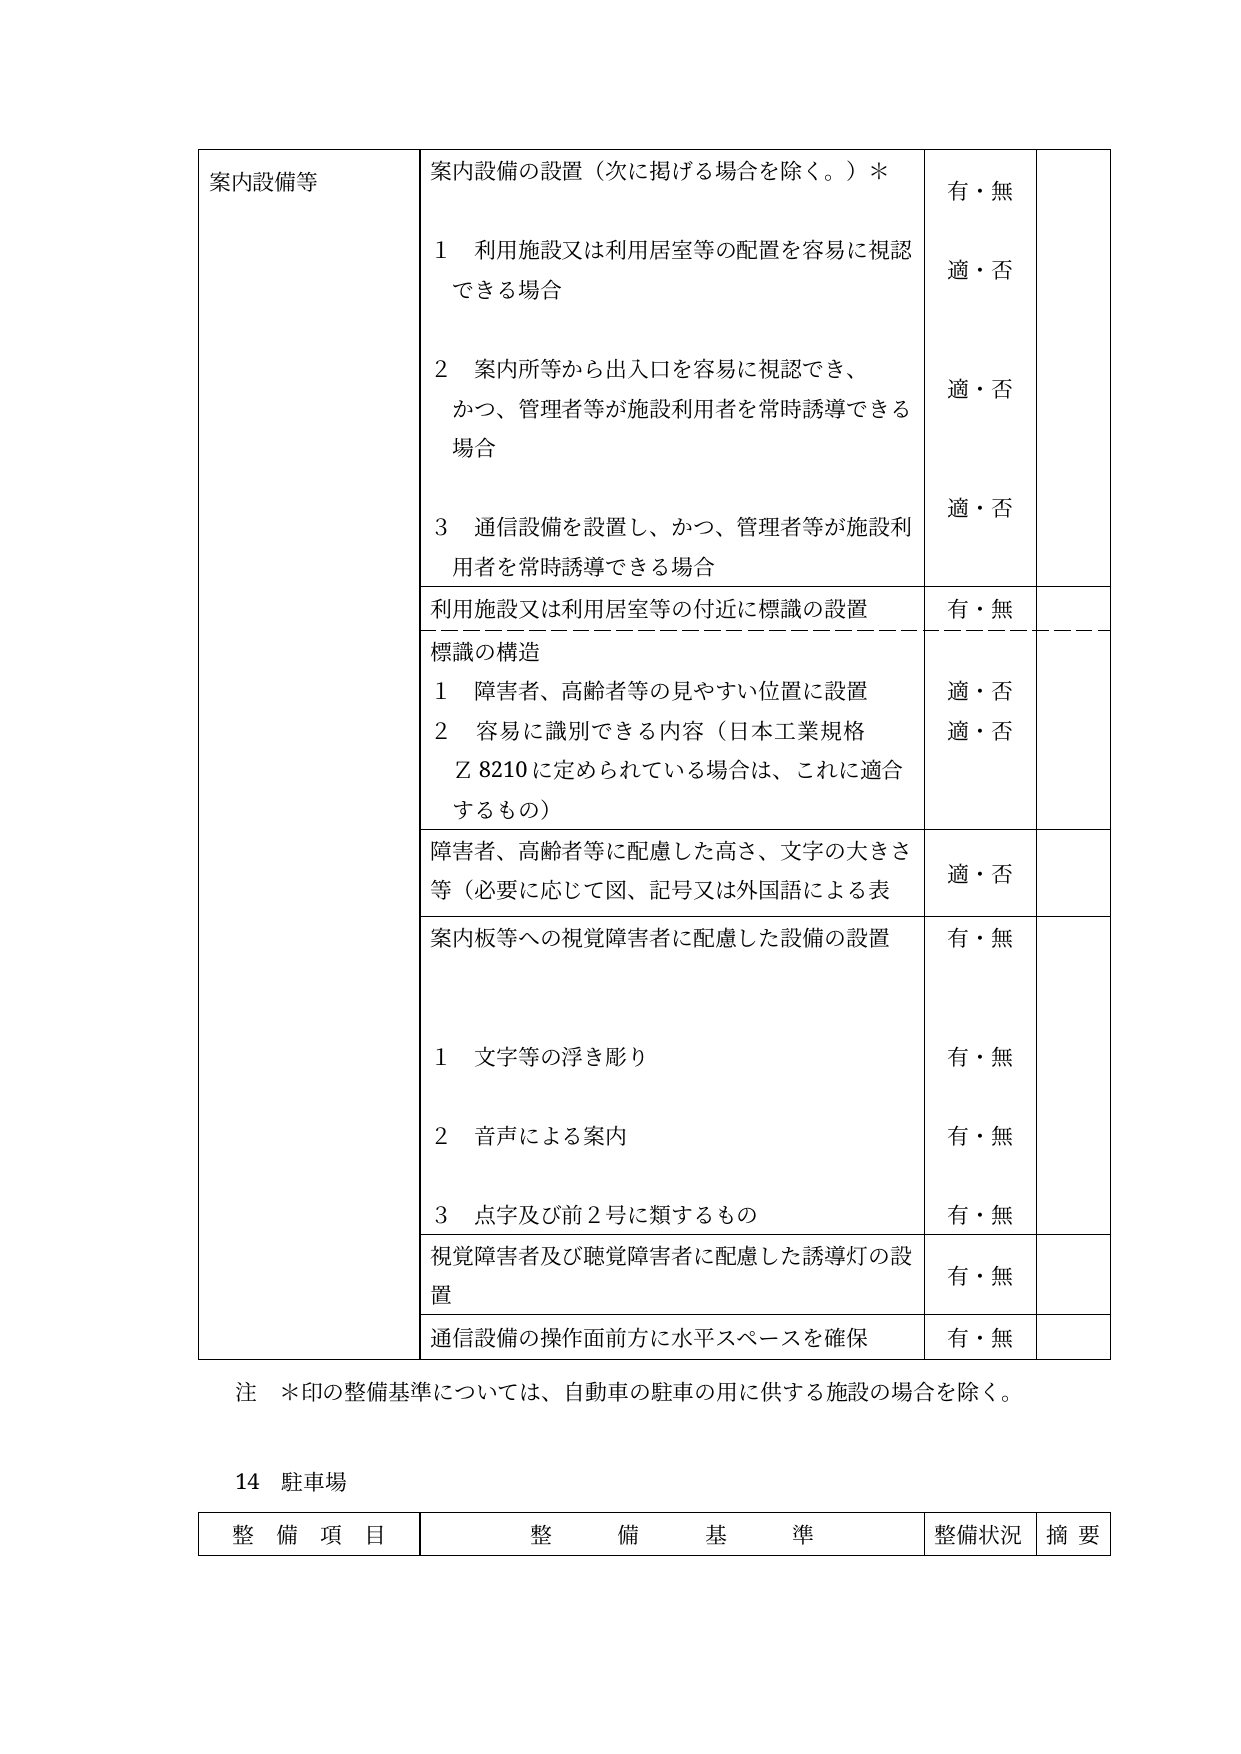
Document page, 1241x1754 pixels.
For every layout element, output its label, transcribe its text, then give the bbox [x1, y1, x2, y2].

table_cell 利用施設又は利用居室等の付近に標識の設置 [421, 587, 924, 630]
table_cell 有・無 [925, 587, 1036, 630]
table_cell 適・否 適・否 [925, 630, 1036, 829]
table_cell [1037, 150, 1110, 586]
table_cell 有・無 適・否 適・否 適・否 [925, 150, 1036, 586]
table_cell 有・無 [925, 1315, 1036, 1359]
table_cell 案内設備の設置（次に掲げる場合を除く。）＊ １ 利用施設又は利用居室等の配置を容易に視認できる場合 ２ 案内所等から出入口を容易に視認でき、 かつ、管理者等が施設利用者を常時誘導できる場合 ３ 通信設備を設置し、かつ、管理者等が施設利用者を常時誘導できる場合 [421, 150, 924, 586]
table_header 整 備 項 目 [199, 1513, 419, 1555]
text 14 駐車場 [213, 1461, 1088, 1501]
table_cell [1037, 587, 1110, 630]
table_cell 通信設備の操作面前方に水平スペースを確保 [421, 1315, 924, 1359]
table_cell 視覚障害者及び聴覚障害者に配慮した誘導灯の設置 [421, 1235, 924, 1314]
table_cell 有・無 有・無 有・無 有・無 [925, 917, 1036, 1234]
table_cell 案内板等への視覚障害者に配慮した設備の設置 １ 文字等の浮き彫り ２ 音声による案内 ３ 点字及び前２号に類するもの [421, 917, 924, 1234]
table_cell 障害者、高齢者等に配慮した高さ、文字の大きさ等（必要に応じて図、記号又は外国語による表示）による案内板等の表示 [421, 830, 924, 916]
table_cell 案内設備等 [199, 150, 419, 1359]
table_cell [1037, 1315, 1110, 1359]
table_cell 適・否 [925, 830, 1036, 916]
table_cell 標識の構造 １ 障害者、高齢者等の見やすい位置に設置 ２ 容易に識別できる内容（日本工業規格 Ｚ8210に定められている場合は、これに適合するもの） [421, 630, 924, 829]
table_cell [1037, 917, 1110, 1234]
table_header 摘要 [1037, 1513, 1110, 1555]
table_cell 有・無 [925, 1235, 1036, 1314]
table_header 整 備 基 準 [421, 1513, 924, 1555]
text 注 ＊印の整備基準については、自動車の駐車の用に供する施設の場合を除く。 [213, 1371, 1088, 1411]
table_cell [1037, 1235, 1110, 1314]
table_header 整備状況 [925, 1513, 1036, 1555]
table_cell [1037, 830, 1110, 916]
table_cell [1037, 630, 1110, 829]
